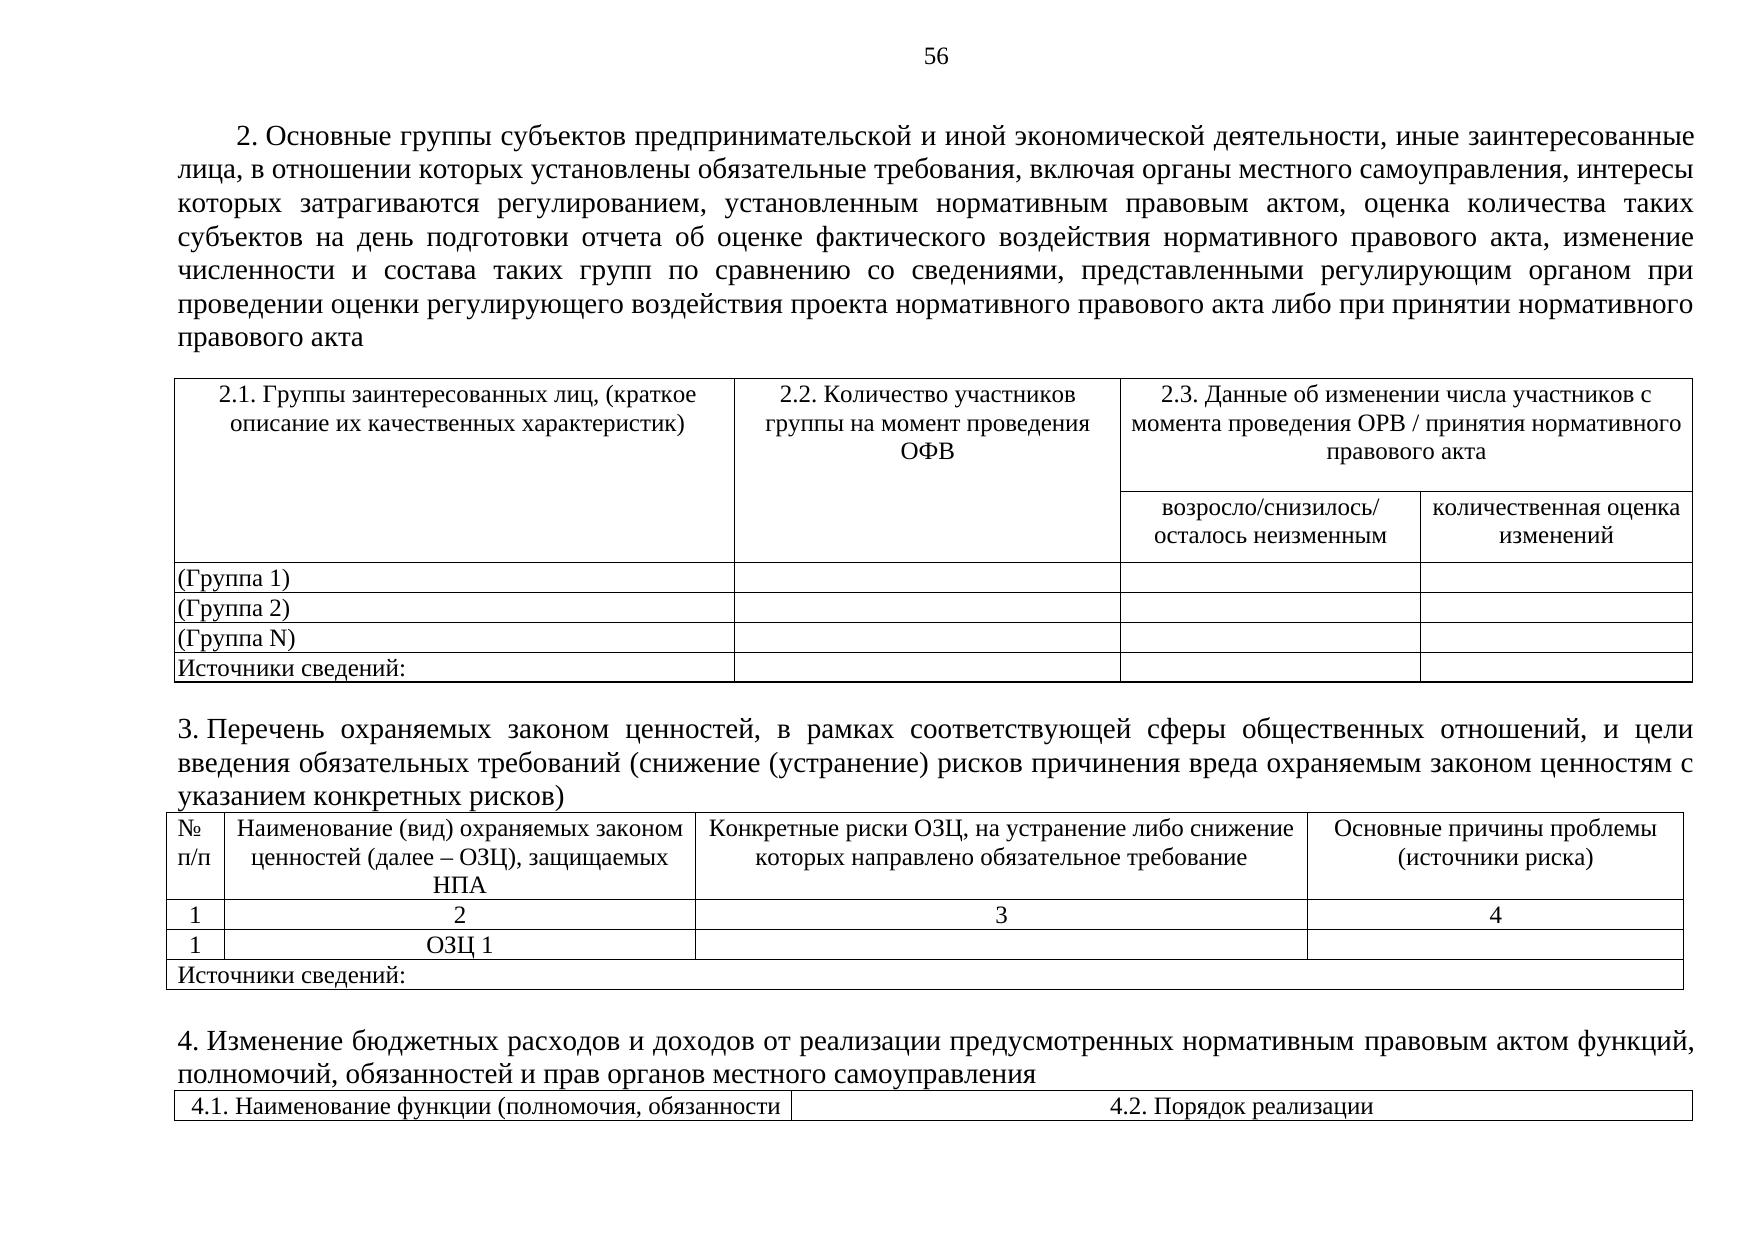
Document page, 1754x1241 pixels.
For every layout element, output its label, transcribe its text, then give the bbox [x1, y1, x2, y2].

table_header 2.1. Группы заинтересованных лиц, (краткое описание их качественных характеристик) [175, 379, 734, 562]
text 2. Основные группы субъектов предпринимательской и иной экономической деятельности, иные заинтересованные лица, в отношении которых установлены обязательные требования, включая органы местного самоуправления, интересы которых затрагиваются регулированием, установленным нормативным правовым актом, оценка количества таких субъектов на день подготовки отчета об оценке фактического воздействия нормативного правового акта, изменение численности и состава таких групп по сравнению со сведениями, представленными регулирующим органом при проведении оценки регулирующего воздействия проекта нормативного правового акта либо при принятии нормативного правового акта [177, 118, 1695, 353]
table_cell [735, 623, 1120, 652]
table_cell ОЗЦ 1 [225, 930, 695, 959]
table_cell [1308, 930, 1683, 959]
table_cell Источники сведений: [167, 960, 1683, 988]
table_cell 3 [696, 900, 1307, 929]
text 3. Перечень охраняемых законом ценностей, в рамках соответствующей сферы общественных отношений, и цели введения обязательных требований (снижение (устранение) рисков причинения вреда охраняемым законом ценностям с указанием конкретных рисков) [177, 711, 1695, 812]
table_cell [696, 930, 1307, 959]
table_cell [1421, 623, 1692, 652]
table_cell [1121, 623, 1420, 652]
table_header Наименование (вид) охраняемых законом ценностей (далее – ОЗЦ), защищаемых НПА [225, 813, 695, 899]
table_header № п/п [167, 813, 224, 899]
table_cell [735, 593, 1120, 622]
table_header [175, 1091, 791, 1120]
table_cell Источники сведений: [175, 653, 734, 681]
table_cell 4 [1308, 900, 1683, 929]
table_cell 1 [167, 900, 224, 929]
table_cell 1 [167, 930, 224, 959]
table_cell (Группа N) [175, 623, 734, 652]
table_cell (Группа 1) [175, 563, 734, 592]
table_cell [1121, 593, 1420, 622]
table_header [792, 1091, 1692, 1120]
table_cell возросло/снизилось/ осталось неизменным [1121, 492, 1420, 562]
table_cell количественная оценка изменений [1421, 492, 1692, 562]
text 4. Изменение бюджетных расходов и доходов от реализации предусмотренных нормативным правовым актом функций, полномочий, обязанностей и прав органов местного самоуправления [177, 1023, 1695, 1090]
table_cell [735, 563, 1120, 592]
table_header 2.2. Количество участников группы на момент проведения ОФВ [735, 379, 1120, 562]
table_cell [1121, 653, 1420, 681]
table_cell (Группа 2) [175, 593, 734, 622]
table_cell [735, 653, 1120, 681]
table_header 2.3. Данные об изменении числа участников с момента проведения ОРВ / принятия нормативного правового акта [1121, 379, 1692, 491]
table_header Основные причины проблемы (источники риска) [1308, 813, 1683, 899]
table_cell [1121, 563, 1420, 592]
table_cell [1421, 653, 1692, 681]
table_header Конкретные риски ОЗЦ, на устранение либо снижение которых направлено обязательное требование [696, 813, 1307, 899]
table_cell [1421, 563, 1692, 592]
table_cell [1421, 593, 1692, 622]
table_cell 2 [225, 900, 695, 929]
